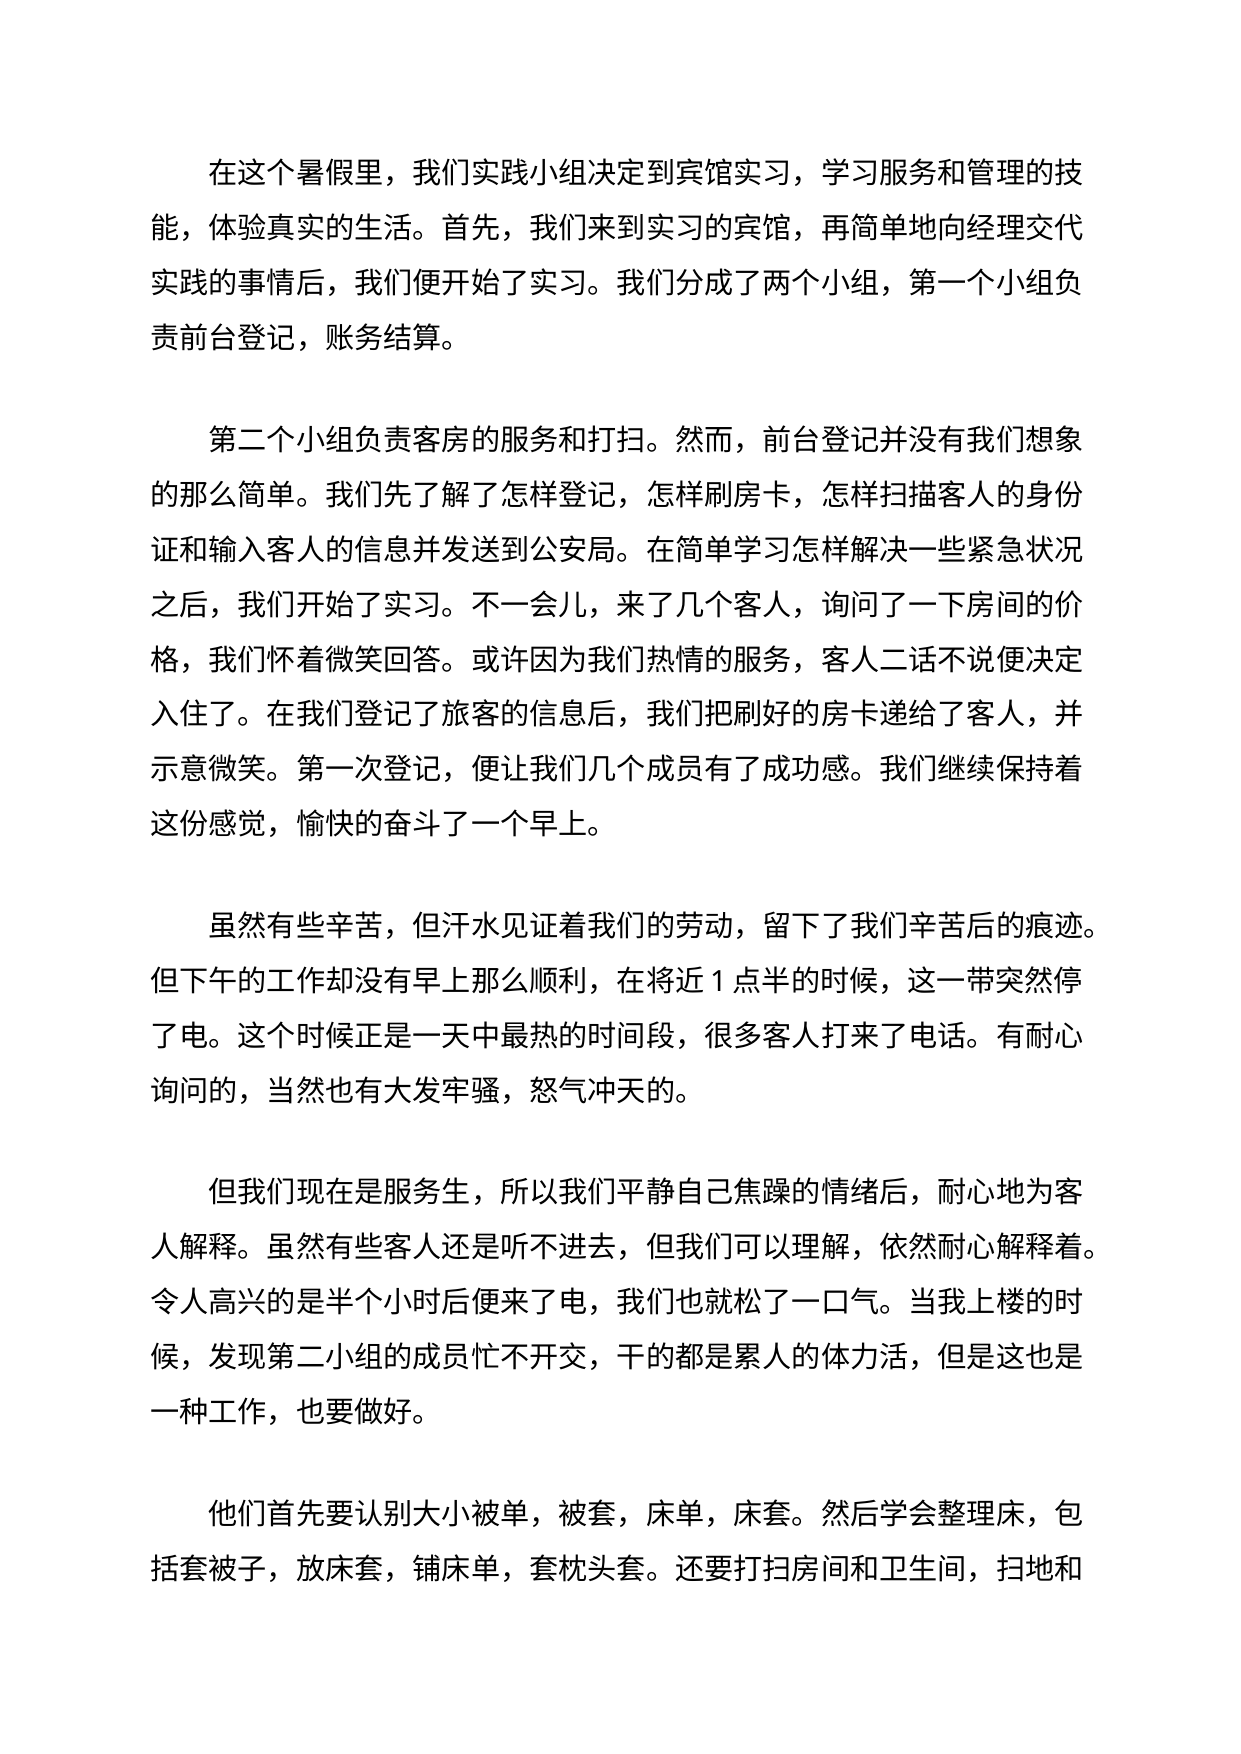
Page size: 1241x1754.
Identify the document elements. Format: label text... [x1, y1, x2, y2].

text 虽然有些辛苦，但汗水见证着我们的劳动，留下了我们辛苦后的痕迹。但下午的工作却没有早上那么顺利，在将近1点半的时候，这一带突然停了电。这个时候正是一天中最热的时间段，很多客人打来了电话。有耐心询问的，当然也有大发牢骚，怒气冲天的。 [150, 902, 1090, 1109]
text 第二个小组负责客房的服务和打扫。然而，前台登记并没有我们想象的那么简单。我们先了解了怎样登记，怎样刷房卡，怎样扫描客人的身份证和输入客人的信息并发送到公安局。在简单学习怎样解决一些紧急状况之后，我们开始了实习。不一会儿，来了几个客人，询问了一下房间的价格，我们怀着微笑回答。或许因为我们热情的服务，客人二话不说便决定入住了。在我们登记了旅客的信息后，我们把刷好的房卡递给了客人，并示意微笑。第一次登记，便让我们几个成员有了成功感。我们继续保持着这份感觉，愉快的奋斗了一个早上。 [150, 416, 1090, 843]
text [150, 1490, 1090, 1588]
text 在这个暑假里，我们实践小组决定到宾馆实习，学习服务和管理的技能，体验真实的生活。首先，我们来到实习的宾馆，再简单地向经理交代实践的事情后，我们便开始了实习。我们分成了两个小组，第一个小组负责前台登记，账务结算。 [150, 150, 1090, 357]
text 但我们现在是服务生，所以我们平静自己焦躁的情绪后，耐心地为客人解释。虽然有些客人还是听不进去，但我们可以理解，依然耐心解释着。令人高兴的是半个小时后便来了电，我们也就松了一口气。当我上楼的时候，发现第二小组的成员忙不开交，干的都是累人的体力活，但是这也是一种工作，也要做好。 [150, 1169, 1090, 1431]
